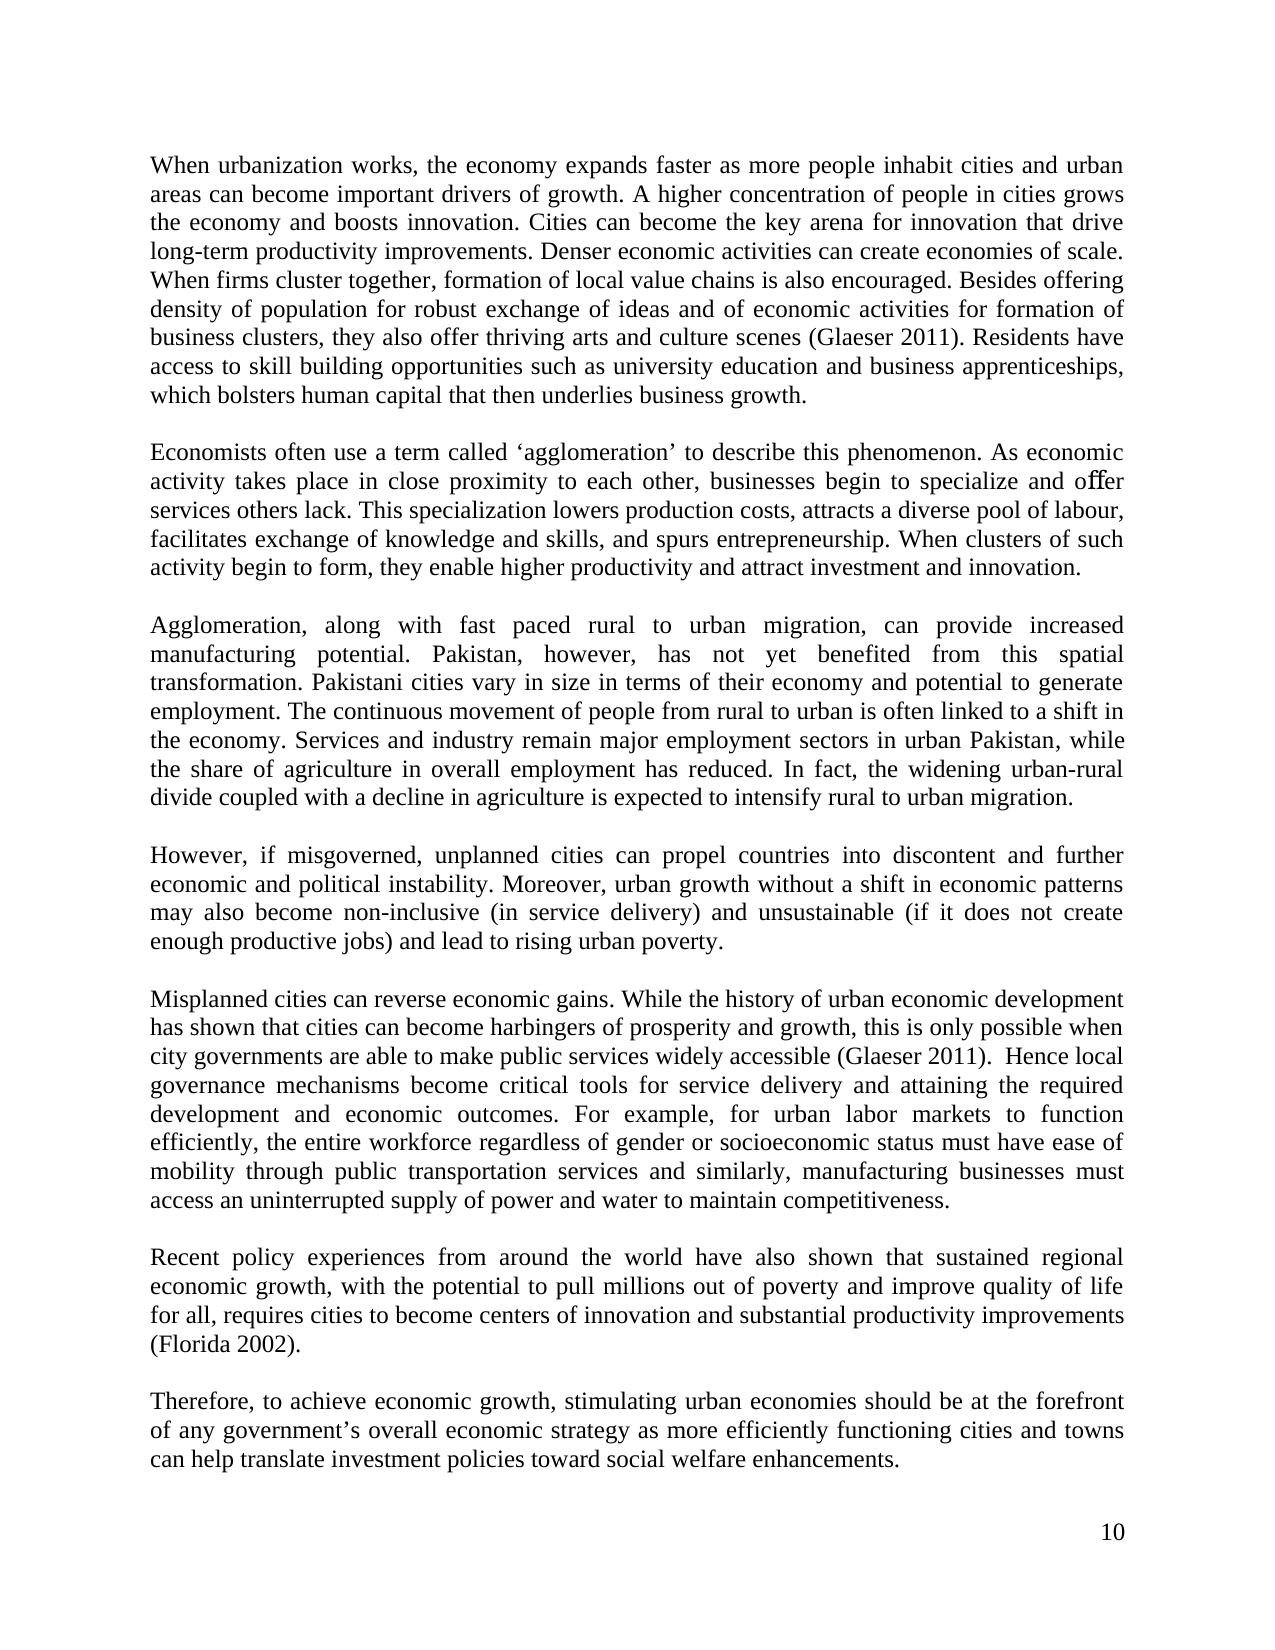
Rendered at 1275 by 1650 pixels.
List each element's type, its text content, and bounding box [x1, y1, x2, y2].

text When urbanization works, the economy expands faster as more people inhabit cities and urban areas can become important drivers of growth. A higher concentration of people in cities grows the economy and boosts innovation. Cities can become the key arena for innovation that drive long-term productivity improvements. Denser economic activities can create economies of scale. When firms cluster together, formation of local value chains is also encouraged. Besides offering density of population for robust exchange of ideas and of economic activities for formation of business clusters, they also offer thriving arts and culture scenes (Glaeser 2011). Residents have access to skill building opportunities such as university education and business apprenticeships, which bolsters human capital that then underlies business growth. [150, 150, 1125, 409]
text Economists often use a term called ‘agglomeration’ to describe this phenomenon. As economic activity takes place in close proximity to each other, businesses begin to specialize and oﬀer services others lack. This specialization lowers production costs, attracts a diverse pool of labour, facilitates exchange of knowledge and skills, and spurs entrepreneurship. When clusters of such activity begin to form, they enable higher productivity and attract investment and innovation. [150, 437, 1125, 581]
text Therefore, to achieve economic growth, stimulating urban economies should be at the forefront of any government’s overall economic strategy as more efficiently functioning cities and towns can help translate investment policies toward social welfare enhancements. [150, 1386, 1125, 1472]
text However, if misgoverned, unplanned cities can propel countries into discontent and further economic and political instability. Moreover, urban growth without a shift in economic patterns may also become non-inclusive (in service delivery) and unsustainable (if it does not create enough productive jobs) and lead to rising urban poverty. [150, 840, 1125, 955]
text Agglomeration, along with fast paced rural to urban migration, can provide increased manufacturing potential. Pakistan, however, has not yet benefited from this spatial transformation. Pakistani cities vary in size in terms of their economy and potential to generate employment. The continuous movement of people from rural to urban is often linked to a shift in the economy. Services and industry remain major employment sectors in urban Pakistan, while the share of agriculture in overall employment has reduced. In fact, the widening urban-rural divide coupled with a decline in agriculture is expected to intensify rural to urban migration. [150, 610, 1125, 811]
text Recent policy experiences from around the world have also shown that sustained regional economic growth, with the potential to pull millions out of poverty and improve quality of life for all, requires cities to become centers of innovation and substantial productivity improvements (Florida 2002). [150, 1242, 1125, 1357]
text Misplanned cities can reverse economic gains. While the history of urban economic development has shown that cities can become harbingers of prosperity and growth, this is only possible when city governments are able to make public services widely accessible (Glaeser 2011). Hence local governance mechanisms become critical tools for service delivery and attaining the required development and economic outcomes. For example, for urban labor markets to function efficiently, the entire workforce regardless of gender or socioeconomic status must have ease of mobility through public transportation services and similarly, manufacturing businesses must access an uninterrupted supply of power and water to maintain competitiveness. [150, 984, 1125, 1214]
